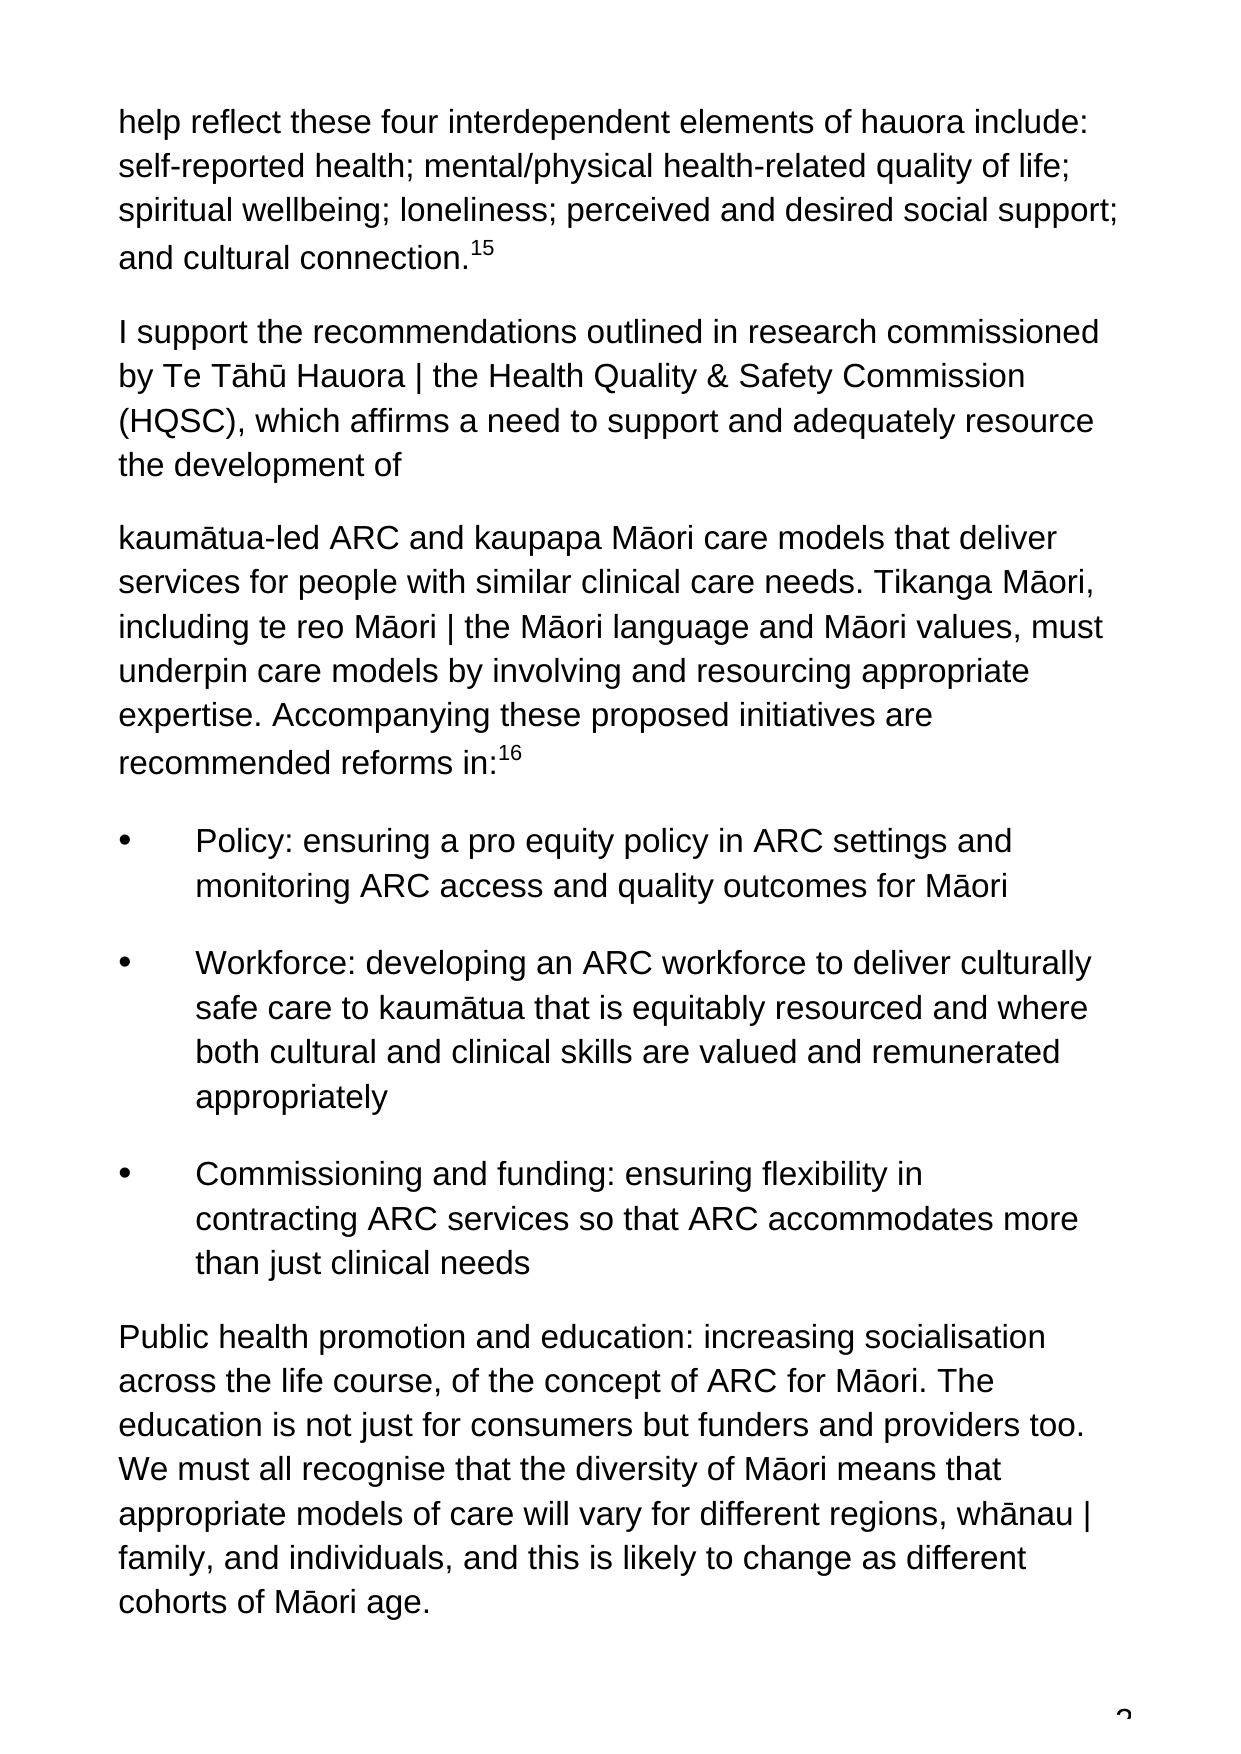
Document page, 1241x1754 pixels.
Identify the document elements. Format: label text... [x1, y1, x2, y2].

list Workforce: developing an ARC workforce to deliver culturally safe care to kaumātua that is equitably resourced and where both cultural and clinical skills are valued and remunerated appropriately [118, 939, 1114, 1115]
list Commissioning and funding: ensuring flexibility in contracting ARC services so that ARC accommodates more than just clinical needs [118, 1150, 1089, 1282]
text I support the recommendations outlined in research commissioned by Te Tāhū Hauora | the Health Quality & Safety Commission (HQSC), which affirms a need to support and adequately resource the development of [118, 312, 1141, 483]
text Public health promotion and education: increasing socialisation across the life course, of the concept of ARC for Māori. The education is not just for consumers but funders and providers too. We must all recognise that the diversity of Māori means that appropriate models of care will vary for different regions, whānau | family, and individuals, and this is likely to change as different cohorts of Māori age. [118, 1317, 1141, 1620]
text kaumātua-led ARC and kaupapa Māori care models that deliver services for people with similar clinical care needs. Tikanga Māori, including te reo Māori | the Māori language and Māori values, must underpin care models by involving and resourcing appropriate expertise. Accompanying these proposed initiatives are recommended reforms in:16 [118, 518, 1141, 781]
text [118, 102, 1141, 277]
list Policy: ensuring a pro equity policy in ARC settings and monitoring ARC access and quality outcomes for Māori [118, 817, 1113, 904]
